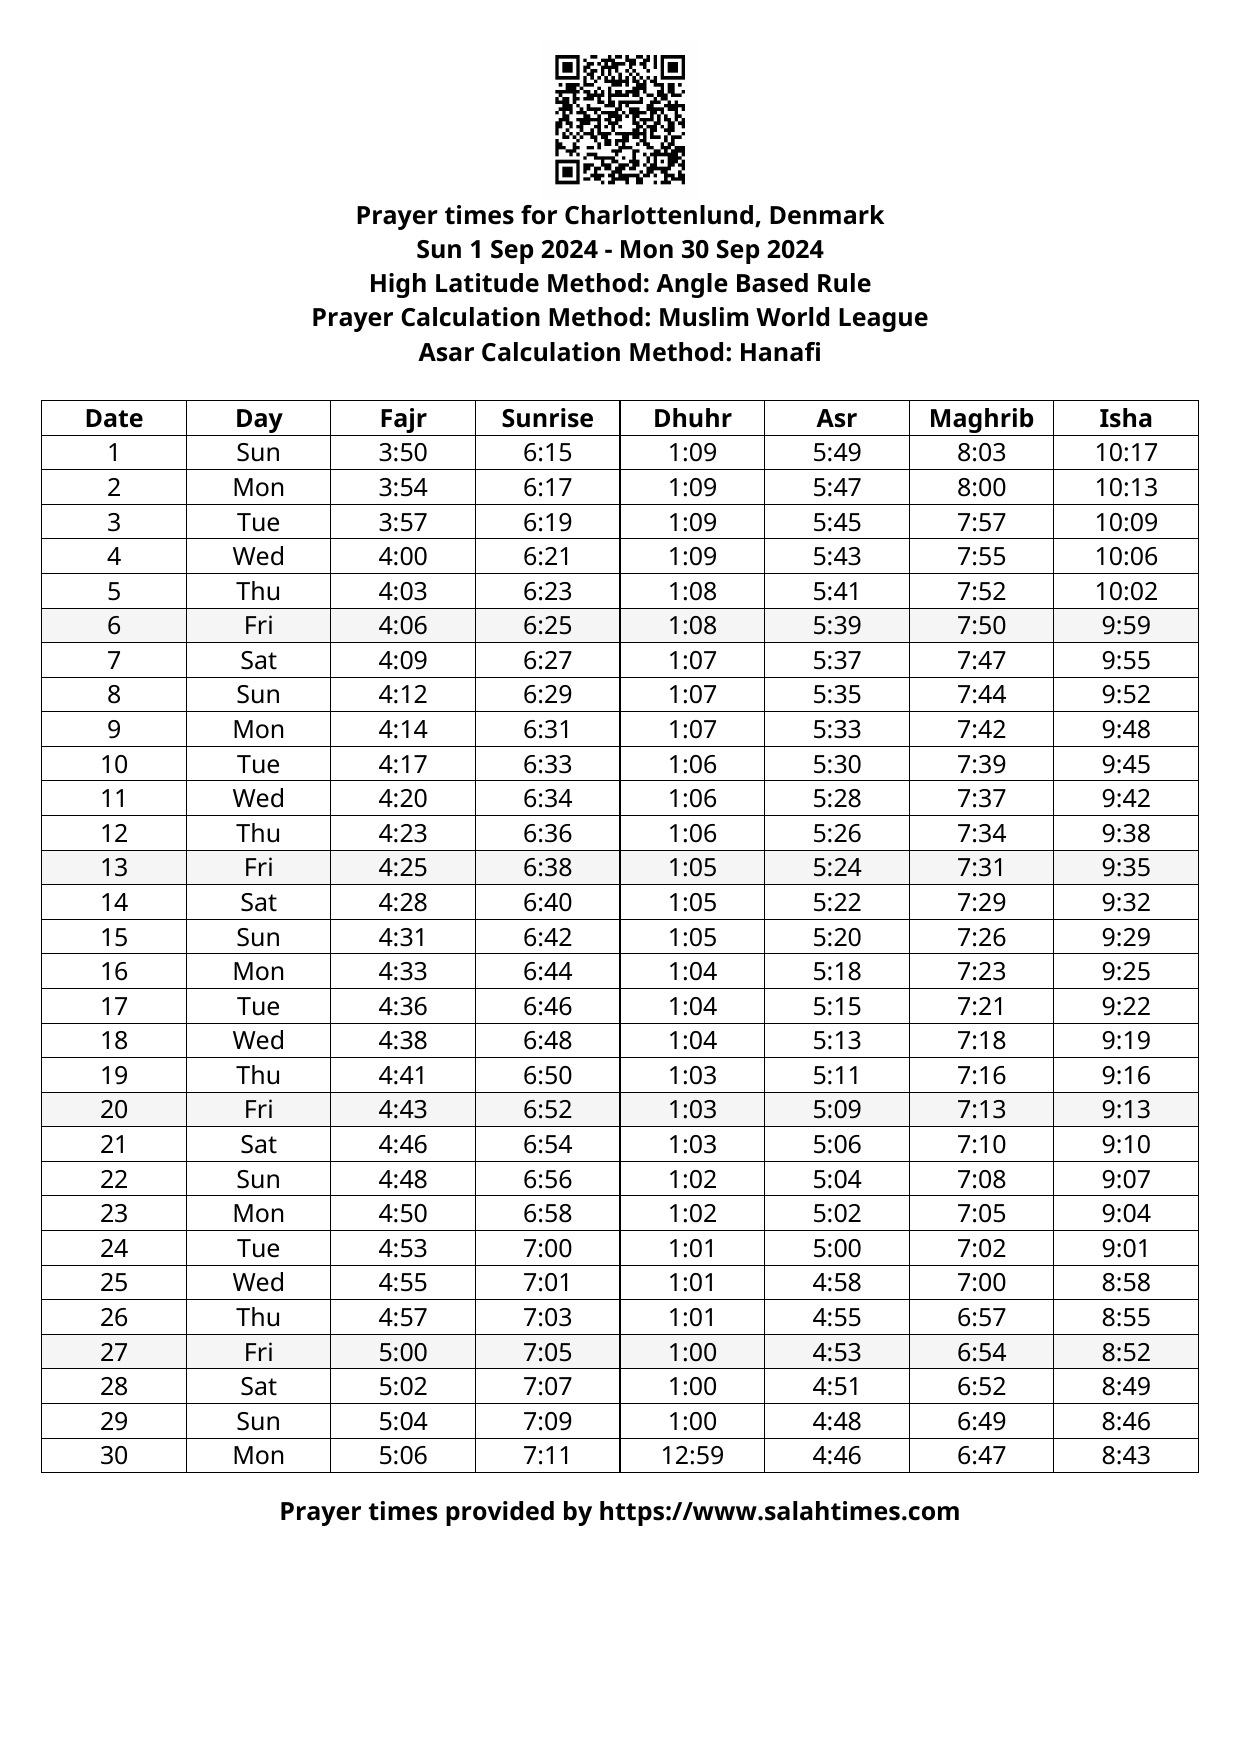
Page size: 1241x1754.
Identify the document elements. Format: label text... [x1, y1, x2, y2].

table_cell 8:58 [1054, 1266, 1198, 1299]
table_cell Thu [187, 1300, 330, 1334]
table_cell 4:55 [765, 1300, 909, 1334]
table_cell 5:43 [765, 539, 909, 573]
table_cell 8:00 [910, 470, 1053, 504]
table_cell 14 [42, 885, 186, 919]
table_cell 1:06 [621, 781, 764, 815]
table_cell 4:41 [331, 1058, 475, 1092]
table_cell Wed [187, 1266, 330, 1299]
table_cell Mon [187, 1439, 330, 1472]
table_cell 6:25 [476, 609, 619, 642]
table_cell 30 [42, 1439, 186, 1472]
table_cell 6:36 [476, 816, 619, 849]
table_cell 1:02 [621, 1162, 764, 1195]
table_cell 9:45 [1054, 747, 1198, 780]
table_cell 3:50 [331, 436, 475, 469]
table_cell 6:52 [476, 1093, 619, 1126]
table_cell 13 [42, 851, 186, 884]
table_cell Mon [187, 954, 330, 988]
table_cell Mon [187, 1196, 330, 1230]
table_cell 8:52 [1054, 1335, 1198, 1368]
table_cell 6:57 [910, 1300, 1053, 1334]
table_cell 1:07 [621, 678, 764, 711]
table_cell Sun [187, 920, 330, 953]
table_cell Thu [187, 816, 330, 849]
table_cell Thu [187, 574, 330, 607]
table_cell 4:50 [331, 1196, 475, 1230]
table_cell 1:08 [621, 609, 764, 642]
table_cell 7:10 [910, 1127, 1053, 1161]
table_cell 6:21 [476, 539, 619, 573]
table_cell 5:22 [765, 885, 909, 919]
table_cell 3:54 [331, 470, 475, 504]
table_cell 7:05 [476, 1335, 619, 1368]
table_cell 1:05 [621, 851, 764, 884]
table_header Asr [765, 401, 909, 434]
table_cell 1:00 [621, 1335, 764, 1368]
table_cell 5:06 [765, 1127, 909, 1161]
table_cell 1:00 [621, 1404, 764, 1437]
table_cell 5:28 [765, 781, 909, 815]
table_cell 6:52 [910, 1369, 1053, 1403]
table_cell 4:53 [765, 1335, 909, 1368]
table_cell 2 [42, 470, 186, 504]
table_cell 5:26 [765, 816, 909, 849]
table_cell 7:21 [910, 989, 1053, 1022]
table_cell 4:38 [331, 1024, 475, 1057]
table_cell 4 [42, 539, 186, 573]
table_cell 7:05 [910, 1196, 1053, 1230]
table_cell 3 [42, 505, 186, 538]
table_cell Fri [187, 1335, 330, 1368]
table_cell 7:16 [910, 1058, 1053, 1092]
table_cell 5:06 [331, 1439, 475, 1472]
table_cell 4:14 [331, 712, 475, 746]
table_cell 4:36 [331, 989, 475, 1022]
table_cell 1:05 [621, 920, 764, 953]
table_cell 5:49 [765, 436, 909, 469]
table_cell 5:30 [765, 747, 909, 780]
table_cell 1:08 [621, 574, 764, 607]
table_cell 17 [42, 989, 186, 1022]
table_cell 1:04 [621, 954, 764, 988]
table_cell 5:11 [765, 1058, 909, 1092]
table_header Fajr [331, 401, 475, 434]
table_cell 5:13 [765, 1024, 909, 1057]
table_cell 1:06 [621, 747, 764, 780]
table_cell 6:40 [476, 885, 619, 919]
table_cell 7:11 [476, 1439, 619, 1472]
table_header Day [187, 401, 330, 434]
text Prayer Calculation Method: Muslim World League [42, 300, 1198, 334]
table_cell 5:02 [765, 1196, 909, 1230]
table_cell 9:13 [1054, 1093, 1198, 1126]
table_cell 4:00 [331, 539, 475, 573]
table_cell 6:15 [476, 436, 619, 469]
table_cell 7:34 [910, 816, 1053, 849]
table_cell Wed [187, 781, 330, 815]
table_cell 1:03 [621, 1127, 764, 1161]
table_cell Fri [187, 851, 330, 884]
table_cell Sat [187, 643, 330, 677]
table_cell 5:02 [331, 1369, 475, 1403]
table_cell 10:02 [1054, 574, 1198, 607]
table_cell 7:09 [476, 1404, 619, 1437]
table_header Dhuhr [621, 401, 764, 434]
table_cell 1:09 [621, 539, 764, 573]
table_cell Tue [187, 747, 330, 780]
table_cell 6:54 [910, 1335, 1053, 1368]
table_cell 9:04 [1054, 1196, 1198, 1230]
table_cell 9:25 [1054, 954, 1198, 988]
table_cell 9:29 [1054, 920, 1198, 953]
table_cell Tue [187, 989, 330, 1022]
table_cell 1:04 [621, 1024, 764, 1057]
table_cell 4:48 [331, 1162, 475, 1195]
table_cell Sun [187, 1162, 330, 1195]
text Prayer times for Charlottenlund, Denmark [42, 198, 1198, 232]
table_cell 1:02 [621, 1196, 764, 1230]
table_cell 4:51 [765, 1369, 909, 1403]
table_cell 6:23 [476, 574, 619, 607]
table_cell Sat [187, 885, 330, 919]
table_cell 6:44 [476, 954, 619, 988]
table_cell 7:50 [910, 609, 1053, 642]
table_cell 1:05 [621, 885, 764, 919]
table_cell 1:03 [621, 1093, 764, 1126]
table_cell 5:20 [765, 920, 909, 953]
table_cell 7:03 [476, 1300, 619, 1334]
table_cell 1:09 [621, 436, 764, 469]
table_cell 6:56 [476, 1162, 619, 1195]
table_cell 12 [42, 816, 186, 849]
table_cell 6:42 [476, 920, 619, 953]
table_cell 7:47 [910, 643, 1053, 677]
table_cell 1 [42, 436, 186, 469]
table_cell 7 [42, 643, 186, 677]
table_cell 4:58 [765, 1266, 909, 1299]
table_cell 10 [42, 747, 186, 780]
table_cell 5:41 [765, 574, 909, 607]
table_cell 4:17 [331, 747, 475, 780]
table_cell 9:07 [1054, 1162, 1198, 1195]
picture [542, 41, 699, 198]
table_cell 11 [42, 781, 186, 815]
table_cell 5:00 [331, 1335, 475, 1368]
table_cell 1:04 [621, 989, 764, 1022]
table_cell 6:58 [476, 1196, 619, 1230]
table_cell 15 [42, 920, 186, 953]
table_cell 4:09 [331, 643, 475, 677]
table_cell 8:55 [1054, 1300, 1198, 1334]
table_cell 26 [42, 1300, 186, 1334]
table_cell 9:10 [1054, 1127, 1198, 1161]
table_cell 24 [42, 1231, 186, 1264]
table_cell Sun [187, 1404, 330, 1437]
text Asar Calculation Method: Hanafi [42, 334, 1198, 368]
table_cell 4:28 [331, 885, 475, 919]
table_cell 6:34 [476, 781, 619, 815]
table_cell 6:50 [476, 1058, 619, 1092]
table_cell 6:48 [476, 1024, 619, 1057]
table_cell 6:38 [476, 851, 619, 884]
table_cell 7:52 [910, 574, 1053, 607]
table_cell 7:23 [910, 954, 1053, 988]
table_cell 6:54 [476, 1127, 619, 1161]
table_cell 9:55 [1054, 643, 1198, 677]
table_cell 1:07 [621, 712, 764, 746]
table_cell 10:17 [1054, 436, 1198, 469]
table_cell 5:37 [765, 643, 909, 677]
table_cell 5:04 [331, 1404, 475, 1437]
table_cell 16 [42, 954, 186, 988]
table_cell 9:01 [1054, 1231, 1198, 1264]
table_cell 1:06 [621, 816, 764, 849]
table_cell 1:09 [621, 470, 764, 504]
table_cell 4:20 [331, 781, 475, 815]
table_cell 8:03 [910, 436, 1053, 469]
table_cell Tue [187, 1231, 330, 1264]
table_cell 4:57 [331, 1300, 475, 1334]
table_cell 9:35 [1054, 851, 1198, 884]
table_cell 4:25 [331, 851, 475, 884]
table_cell 5:04 [765, 1162, 909, 1195]
table_cell 9:32 [1054, 885, 1198, 919]
table_cell 4:46 [765, 1439, 909, 1472]
table_cell Sun [187, 436, 330, 469]
table_cell 10:09 [1054, 505, 1198, 538]
table_cell Sun [187, 678, 330, 711]
table_cell Thu [187, 1058, 330, 1092]
table_cell 7:02 [910, 1231, 1053, 1264]
table_cell 10:06 [1054, 539, 1198, 573]
table_cell 1:00 [621, 1369, 764, 1403]
table_header Sunrise [476, 401, 619, 434]
table_cell 8:46 [1054, 1404, 1198, 1437]
table_cell Fri [187, 1093, 330, 1126]
table_cell 6:46 [476, 989, 619, 1022]
table_cell 5:33 [765, 712, 909, 746]
table_cell 10:13 [1054, 470, 1198, 504]
table_cell 1:01 [621, 1231, 764, 1264]
table_cell 4:53 [331, 1231, 475, 1264]
table_cell 7:42 [910, 712, 1053, 746]
table_cell 1:09 [621, 505, 764, 538]
table_cell 7:57 [910, 505, 1053, 538]
table_cell 29 [42, 1404, 186, 1437]
table_cell 12:59 [621, 1439, 764, 1472]
table_cell 6 [42, 609, 186, 642]
table_cell 7:29 [910, 885, 1053, 919]
table_cell 4:31 [331, 920, 475, 953]
table_cell 6:31 [476, 712, 619, 746]
table_cell 4:33 [331, 954, 475, 988]
table_header Maghrib [910, 401, 1053, 434]
table_cell Wed [187, 539, 330, 573]
table_cell 5:00 [765, 1231, 909, 1264]
table_cell 6:17 [476, 470, 619, 504]
table_cell 4:12 [331, 678, 475, 711]
table_cell 7:31 [910, 851, 1053, 884]
table_cell 7:44 [910, 678, 1053, 711]
table_cell 9 [42, 712, 186, 746]
table_cell 20 [42, 1093, 186, 1126]
table_cell 5:15 [765, 989, 909, 1022]
table_cell 7:13 [910, 1093, 1053, 1126]
table_cell 7:55 [910, 539, 1053, 573]
table_cell 9:19 [1054, 1024, 1198, 1057]
table_cell 6:29 [476, 678, 619, 711]
table_cell 1:01 [621, 1266, 764, 1299]
table_cell 23 [42, 1196, 186, 1230]
table_cell Mon [187, 470, 330, 504]
table_cell 9:16 [1054, 1058, 1198, 1092]
table_cell 5:45 [765, 505, 909, 538]
table_cell 8:43 [1054, 1439, 1198, 1472]
table_cell 21 [42, 1127, 186, 1161]
table_cell 9:48 [1054, 712, 1198, 746]
table_cell 5:39 [765, 609, 909, 642]
table_cell 22 [42, 1162, 186, 1195]
table_header Isha [1054, 401, 1198, 434]
table_cell 8 [42, 678, 186, 711]
table_cell 28 [42, 1369, 186, 1403]
table_cell 7:08 [910, 1162, 1053, 1195]
table_cell 7:00 [910, 1266, 1053, 1299]
table_cell 5:24 [765, 851, 909, 884]
table_cell 6:27 [476, 643, 619, 677]
table_cell 9:22 [1054, 989, 1198, 1022]
table_cell Tue [187, 505, 330, 538]
table_cell 1:03 [621, 1058, 764, 1092]
table_cell 4:46 [331, 1127, 475, 1161]
table_cell Wed [187, 1024, 330, 1057]
table_cell 5:09 [765, 1093, 909, 1126]
table_cell 7:26 [910, 920, 1053, 953]
table_cell 4:43 [331, 1093, 475, 1126]
table_cell 3:57 [331, 505, 475, 538]
table_cell 9:52 [1054, 678, 1198, 711]
table_cell Fri [187, 609, 330, 642]
table_cell 7:37 [910, 781, 1053, 815]
table_cell Sat [187, 1369, 330, 1403]
table_cell 5:35 [765, 678, 909, 711]
table_cell 5:47 [765, 470, 909, 504]
text Sun 1 Sep 2024 - Mon 30 Sep 2024 [42, 232, 1198, 266]
table_cell 9:59 [1054, 609, 1198, 642]
table_cell 6:19 [476, 505, 619, 538]
table_cell 1:07 [621, 643, 764, 677]
table_header Date [42, 401, 186, 434]
table_cell 8:49 [1054, 1369, 1198, 1403]
table_cell 6:49 [910, 1404, 1053, 1437]
table_cell 18 [42, 1024, 186, 1057]
table_cell 9:38 [1054, 816, 1198, 849]
text Prayer times provided by https://www.salahtimes.com [42, 1494, 1198, 1528]
table_cell 7:00 [476, 1231, 619, 1264]
table_cell Mon [187, 712, 330, 746]
table_cell 7:01 [476, 1266, 619, 1299]
table_cell 6:33 [476, 747, 619, 780]
table_cell 5:18 [765, 954, 909, 988]
table_cell 5 [42, 574, 186, 607]
table_cell 4:06 [331, 609, 475, 642]
table_cell 1:01 [621, 1300, 764, 1334]
table_cell 4:55 [331, 1266, 475, 1299]
table_cell 7:39 [910, 747, 1053, 780]
table_cell 6:47 [910, 1439, 1053, 1472]
table_cell 9:42 [1054, 781, 1198, 815]
table_cell 4:48 [765, 1404, 909, 1437]
table_cell 7:18 [910, 1024, 1053, 1057]
table_cell 19 [42, 1058, 186, 1092]
table_cell 27 [42, 1335, 186, 1368]
table_cell 4:23 [331, 816, 475, 849]
table_cell Sat [187, 1127, 330, 1161]
table_cell 7:07 [476, 1369, 619, 1403]
text High Latitude Method: Angle Based Rule [42, 266, 1198, 300]
table_cell 25 [42, 1266, 186, 1299]
table_cell 4:03 [331, 574, 475, 607]
